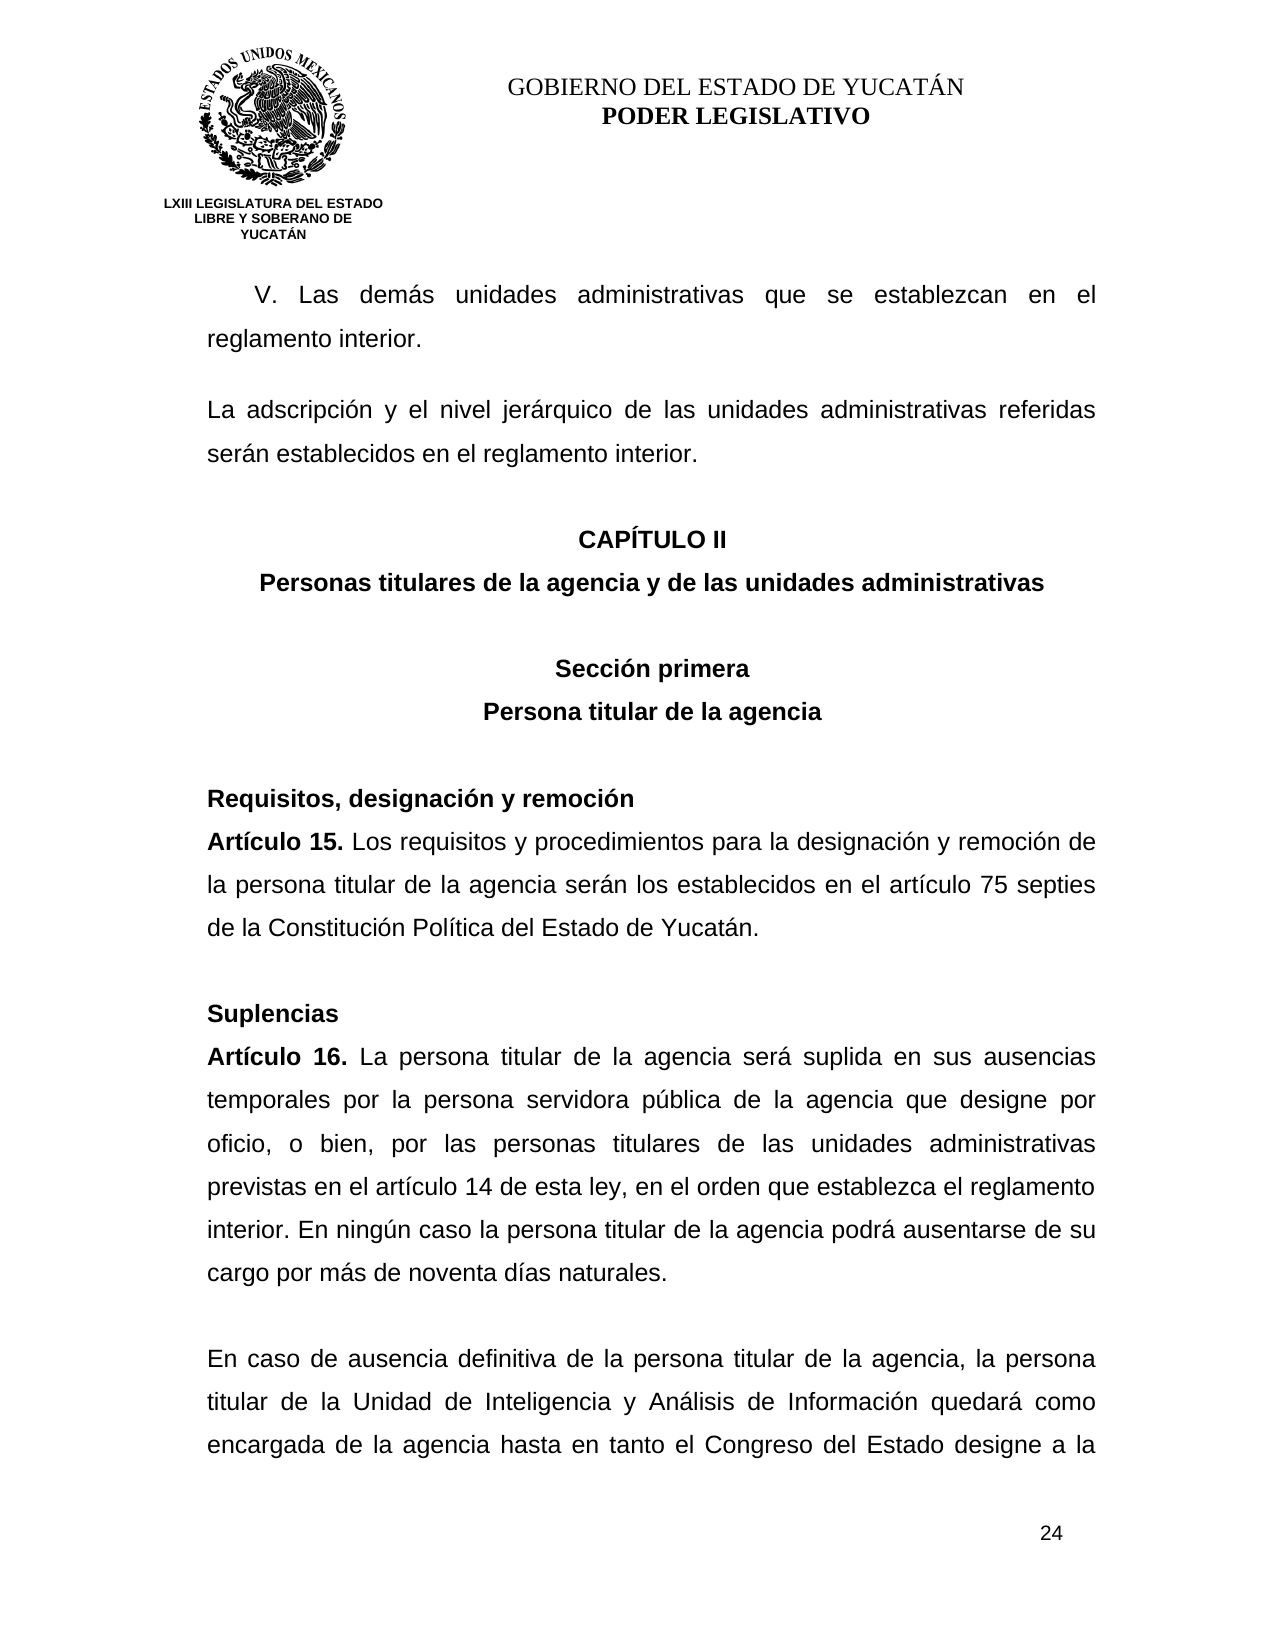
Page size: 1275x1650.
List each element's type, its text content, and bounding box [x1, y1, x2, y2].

text V. Las demás unidades administrativas que se establezcan en el reglamento interior. [207, 281, 1098, 352]
text Sección primera [207, 654, 1098, 683]
text Artículo 15. Los requisitos y procedimientos para la designación y remoción de la persona titular de la agencia serán los establecidos en el artículo 75 septies de la Constitución Política del Estado de Yucatán. [207, 827, 1098, 942]
text Suplencias [207, 999, 1098, 1028]
text CAPÍTULO II [207, 525, 1098, 554]
picture [163, 13, 381, 220]
text Persona titular de la agencia [207, 697, 1098, 726]
text Requisitos, designación y remoción [207, 784, 1098, 812]
text La adscripción y el nivel jerárquico de las unidades administrativas referidas serán establecidos en el reglamento interior. [207, 396, 1098, 467]
text Personas titulares de la agencia y de las unidades administrativas [207, 568, 1098, 597]
text Artículo 16. La persona titular de la agencia será suplida en sus ausencias temporales por la persona servidora pública de la agencia que designe por oficio, o bien, por las personas titulares de las unidades administrativas previstas en el artículo 14 de esta ley, en el orden que establezca el reglamento interior. En ningún caso la persona titular de la agencia podrá ausentarse de su cargo por más de noventa días naturales. [207, 1042, 1098, 1287]
